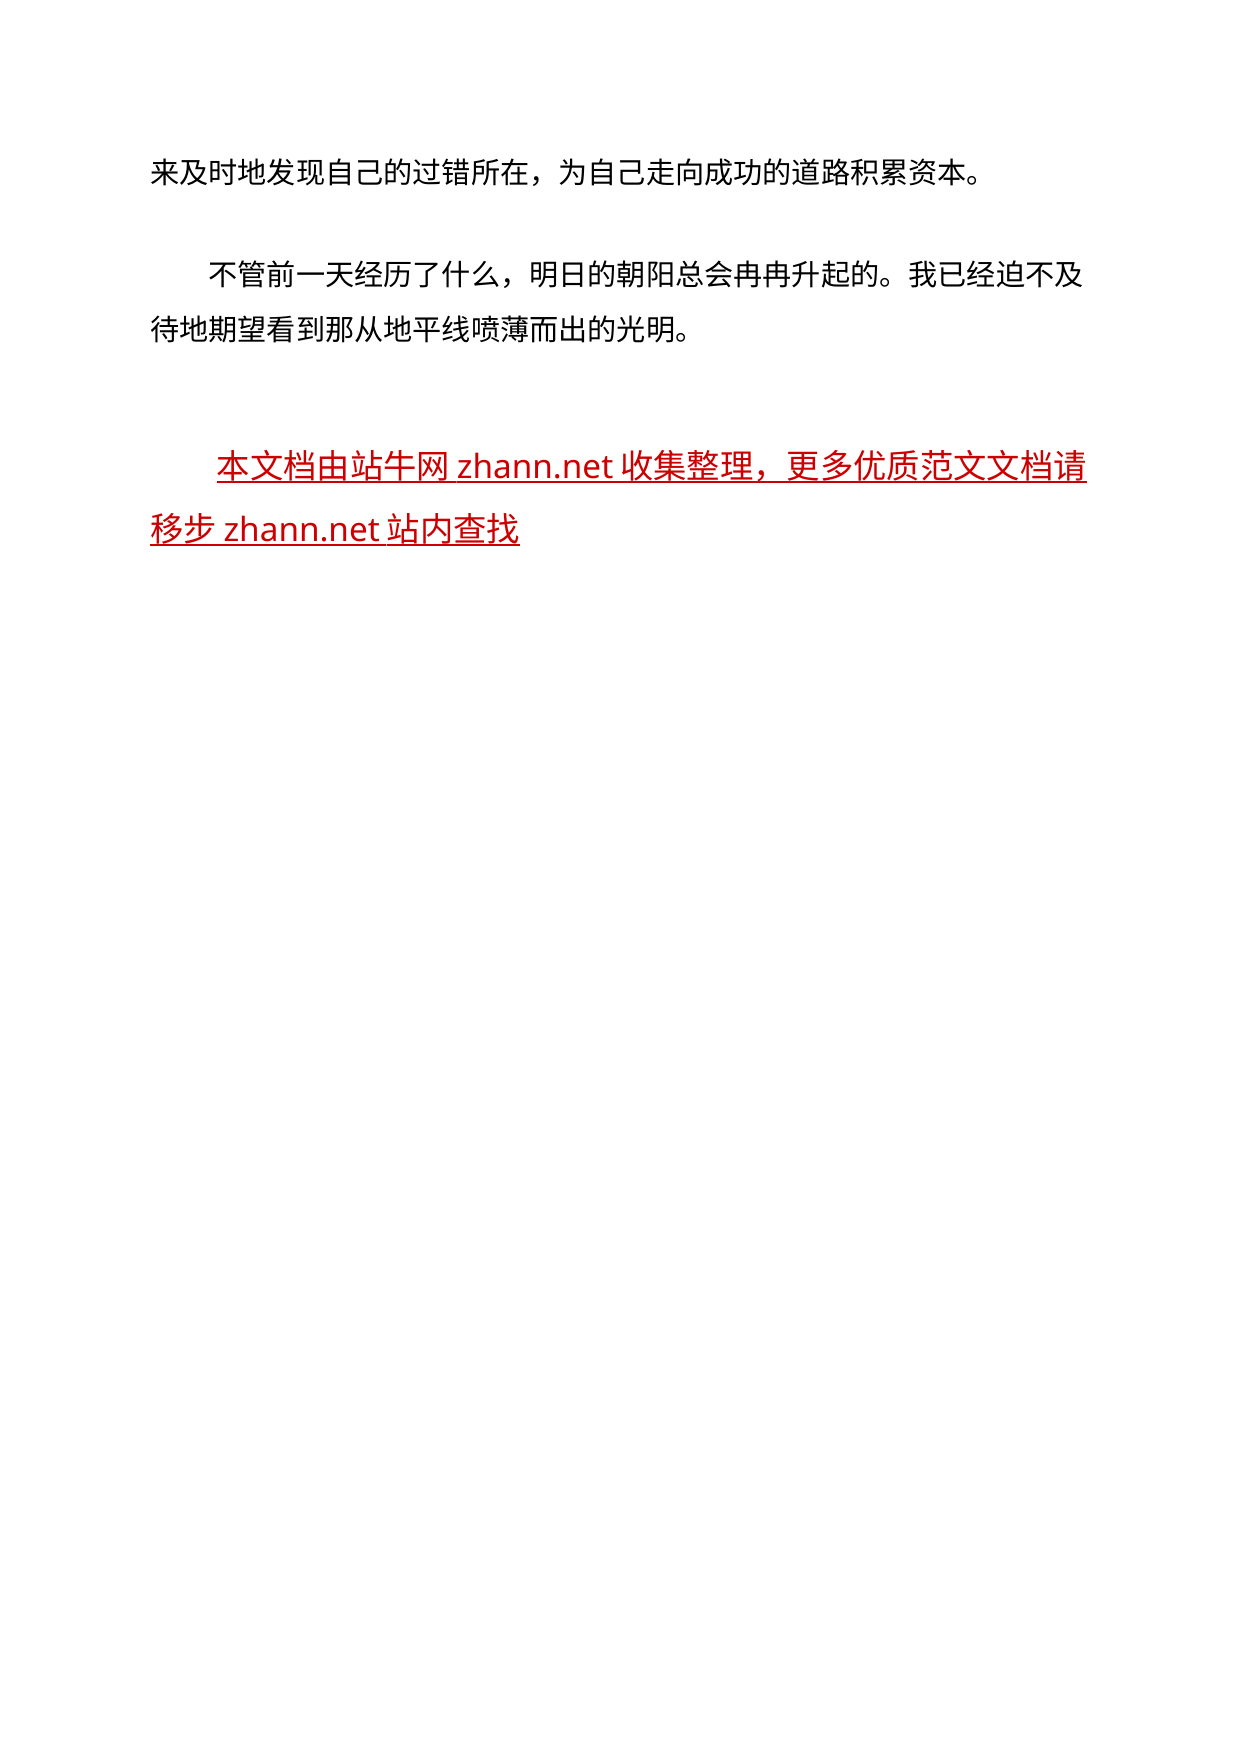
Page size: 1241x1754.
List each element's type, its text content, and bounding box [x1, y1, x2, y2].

text 本文档由站牛网zhann.net收集整理，更多优质范文文档请移步zhann.net站内查找 [150, 440, 1090, 551]
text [150, 150, 1090, 192]
text 不管前一天经历了什么，明日的朝阳总会冉冉升起的。我已经迫不及待地期望看到那从地平线喷薄而出的光明。 [150, 252, 1090, 349]
